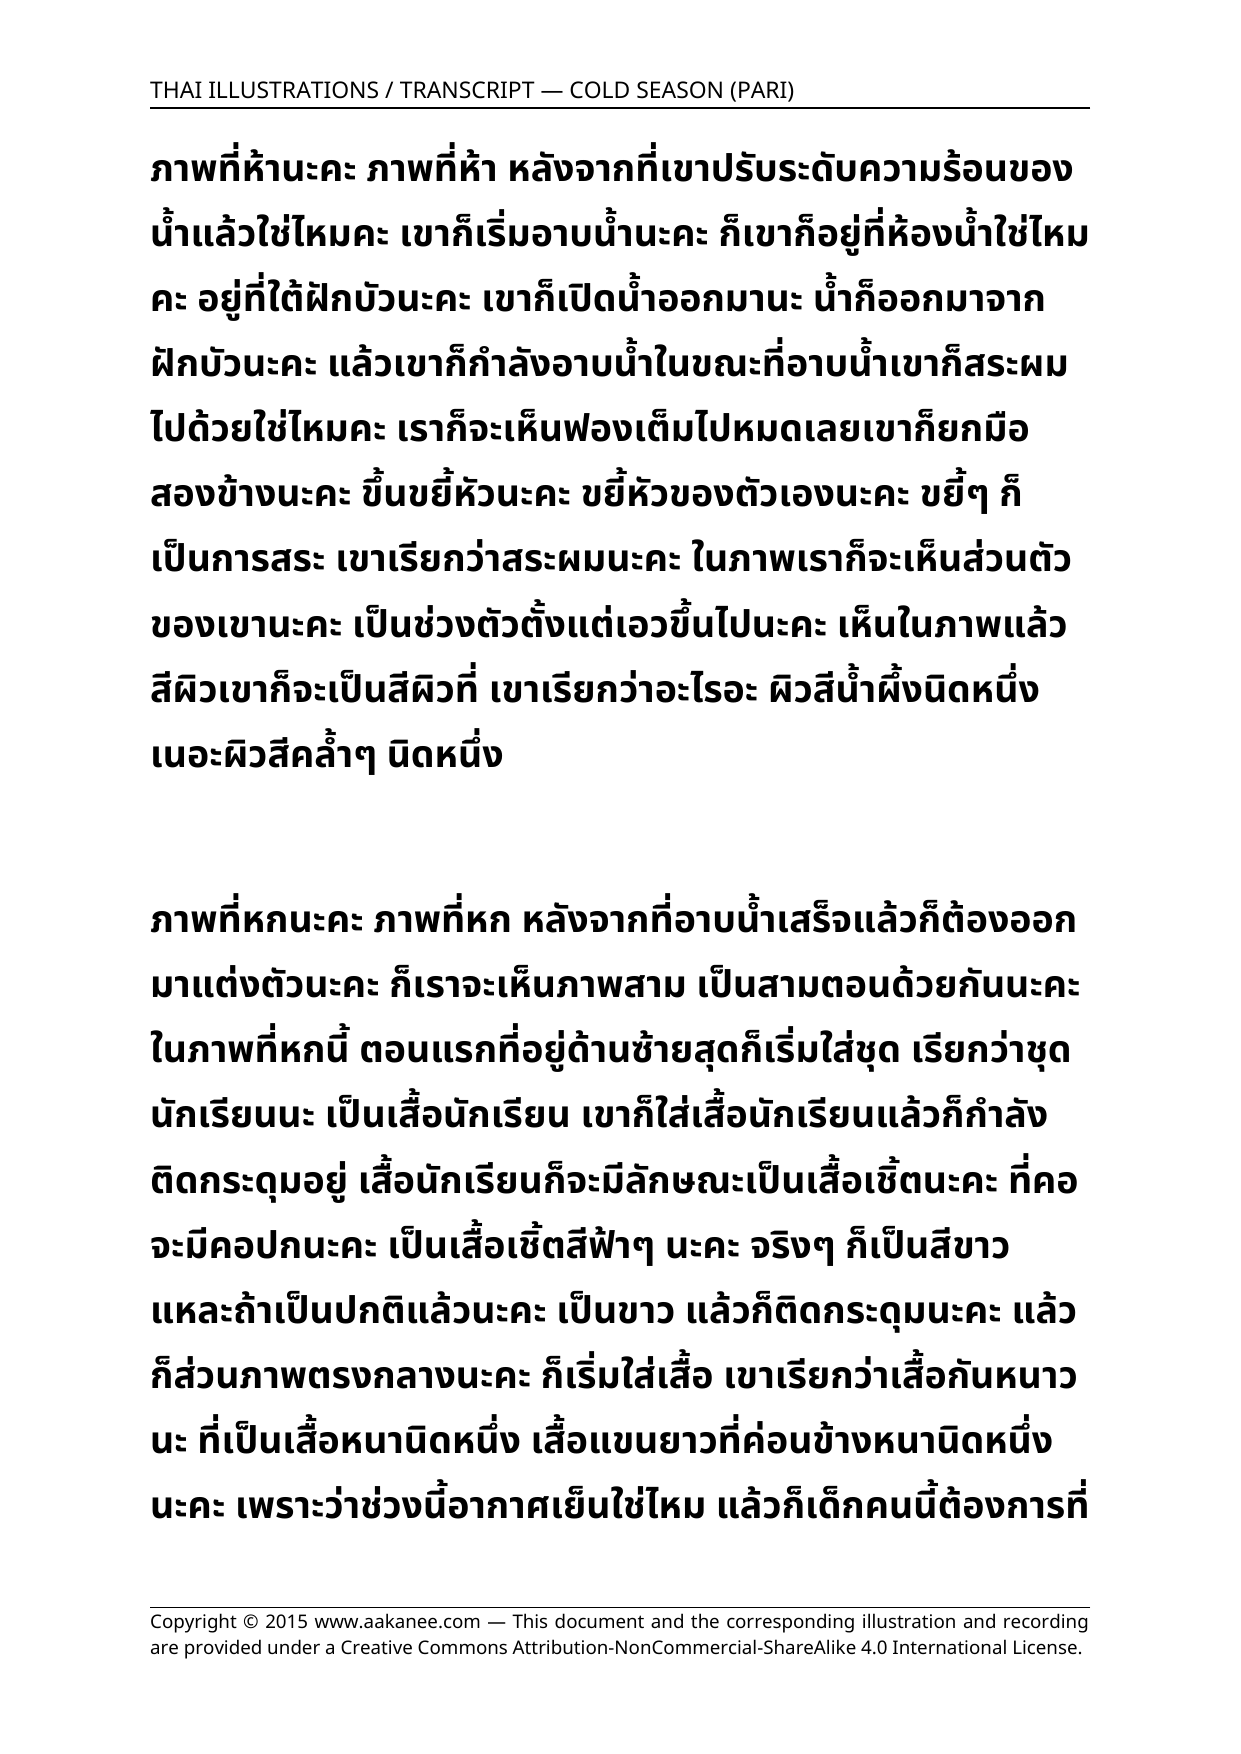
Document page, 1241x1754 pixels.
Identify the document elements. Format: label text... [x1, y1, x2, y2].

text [150, 893, 1090, 1535]
text ภาพที่ห้านะคะ ภาพที่ห้า หลังจากที่เขาปรับระดับความร้อนของน้ำแล้วใช่ไหมคะ เขาก็เริ่มอาบน้ำนะคะ ก็เขาก็อยู่ที่ห้องน้ำใช่ไหมคะ อยู่ที่ใต้ฝักบัวนะคะ เขาก็เปิดน้ำออกมานะ น้ำก็ออกมาจากฝักบัวนะคะ แล้วเขาก็กำลังอาบน้ำในขณะที่อาบน้ำเขาก็สระผมไปด้วยใช่ไหมคะ เราก็จะเห็นฟองเต็มไปหมดเลยเขาก็ยกมือสองข้างนะคะ ขึ้นขยี้หัวนะคะ ขยี้หัวของตัวเองนะคะ ขยี้ๆ ก็เป็นการสระ เขาเรียกว่าสระผมนะคะ ในภาพเราก็จะเห็นส่วนตัวของเขานะคะ เป็นช่วงตัวตั้งแต่เอวขึ้นไปนะคะ เห็นในภาพแล้วสีผิวเขาก็จะเป็นสีผิวที่ เขาเรียกว่าอะไรอะ ผิวสีน้ำผึ้งนิดหนึ่งเนอะผิวสีคล้ำๆ นิดหนึ่ง [150, 141, 1090, 784]
